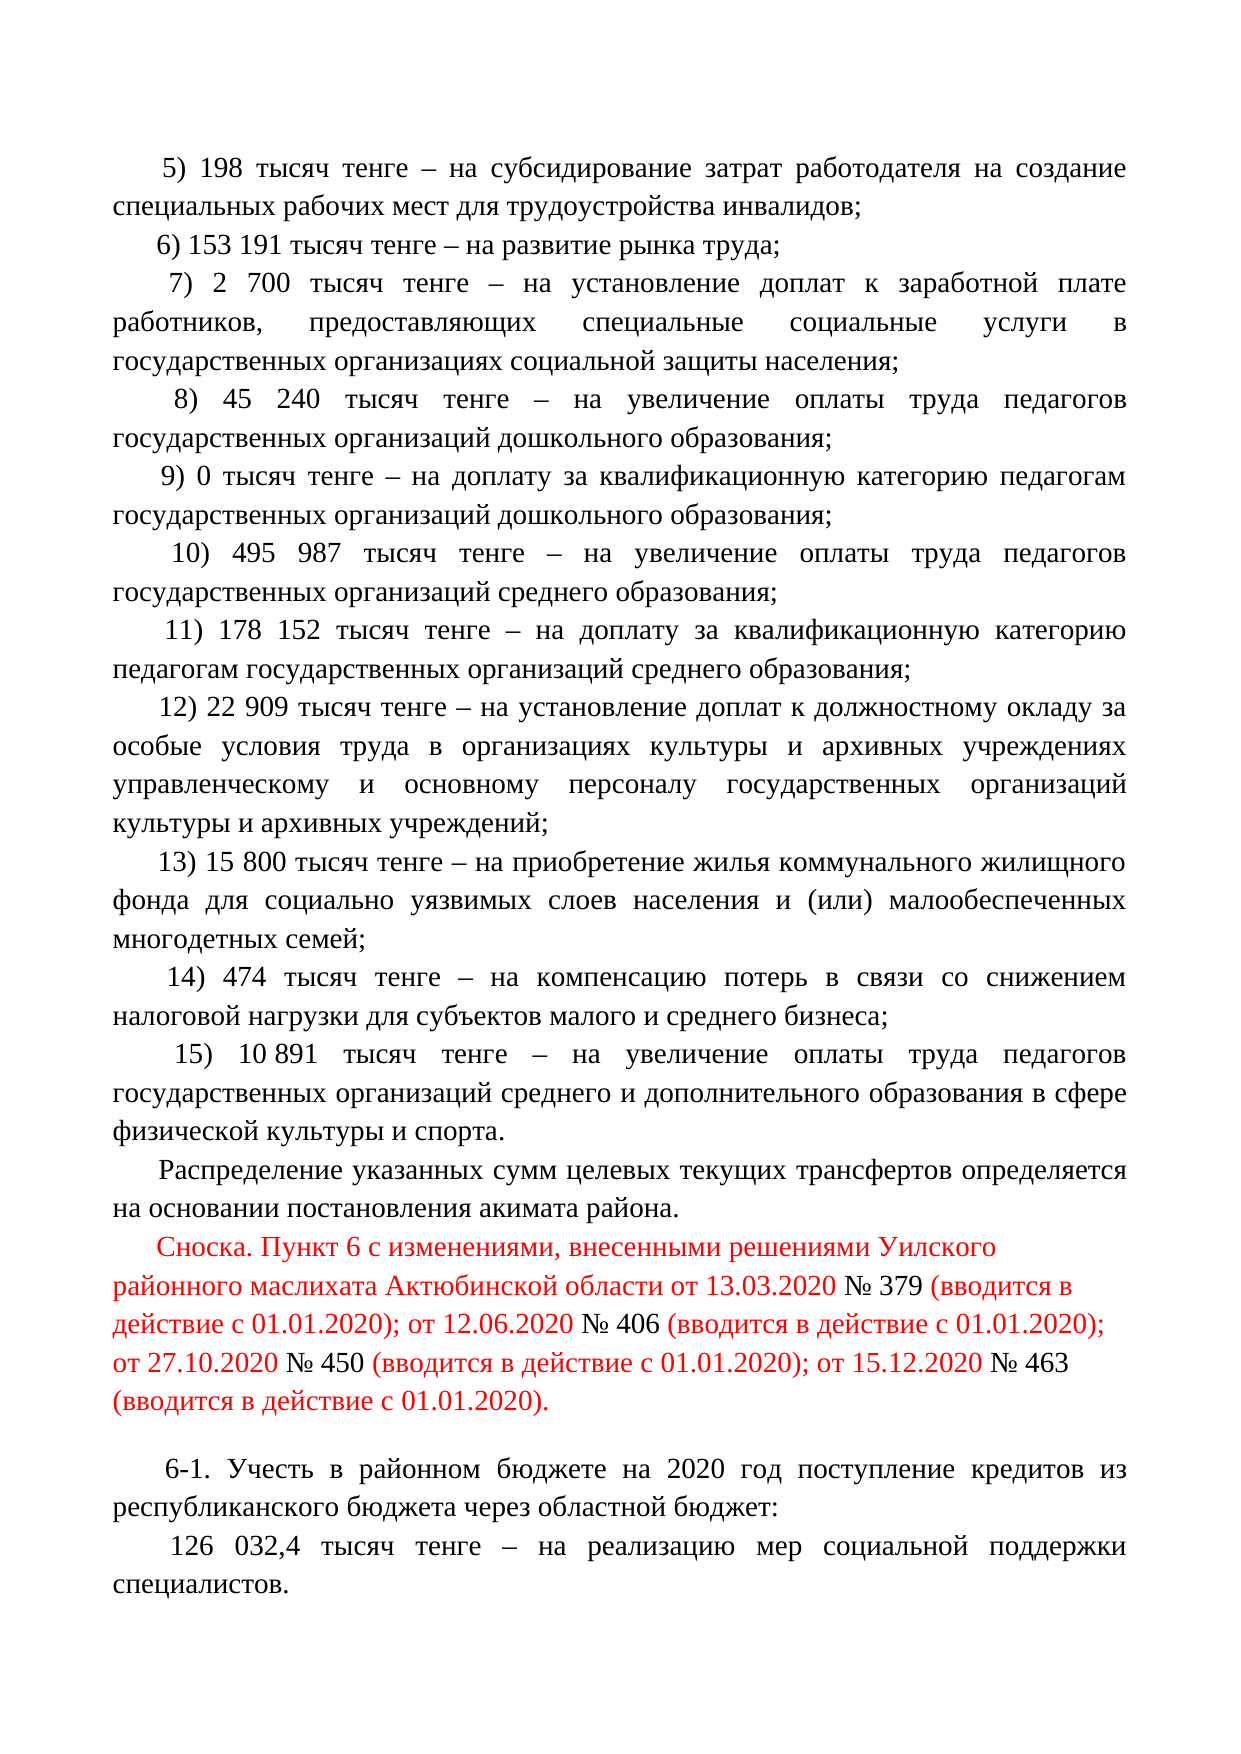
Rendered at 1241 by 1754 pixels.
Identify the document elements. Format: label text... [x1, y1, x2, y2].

text 14) 474 тысяч тенге – на компенсацию потерь в связи со снижением налоговой нагрузки для субъектов малого и среднего бизнеса; [112, 959, 1128, 1031]
text 8) 45 240 тысяч тенге – на увеличение оплаты труда педагогов государственных организаций дошкольного образования; [112, 381, 1128, 453]
text 6-1. Учесть в районном бюджете на 2020 год поступление кредитов из республиканского бюджета через областной бюджет: [112, 1451, 1128, 1523]
text Распределение указанных сумм целевых текущих трансфертов определяется на основании постановления акимата района. [112, 1152, 1128, 1224]
text 126 032,4 тысяч тенге – на реализацию мер социальной поддержки специалистов. [112, 1528, 1128, 1600]
text 9) 0 тысяч тенге – на доплату за квалификационную категорию педагогам государственных организаций дошкольного образования; [112, 458, 1128, 530]
text 5) 198 тысяч тенге – на субсидирование затрат работодателя на создание специальных рабочих мест для трудоустройства инвалидов; [112, 150, 1128, 222]
text 12) 22 909 тысяч тенге – на установление доплат к должностному окладу за особые условия труда в организациях культуры и архивных учреждениях управленческому и основному персоналу государственных организаций культуры и архивных учреждений; [112, 689, 1128, 839]
text 15) 10 891 тысяч тенге – на увеличение оплаты труда педагогов государственных организаций среднего и дополнительного образования в сфере физической культуры и спорта. [112, 1036, 1128, 1147]
text 13) 15 800 тысяч тенге – на приобретение жилья коммунального жилищного фонда для социально уязвимых слоев населения и (или) малообеспеченных многодетных семей; [112, 844, 1128, 954]
text 7) 2 700 тысяч тенге – на установление доплат к заработной плате работников, предоставляющих специальные социальные услуги в государственных организациях социальной защиты населения; [112, 266, 1128, 376]
text 10) 495 987 тысяч тенге – на увеличение оплаты труда педагогов государственных организаций среднего образования; [112, 535, 1128, 607]
text 6) 153 191 тысяч тенге – на развитие рынка труда; [112, 227, 1128, 261]
text Сноска. Пункт 6 с изменениями, внесенными решениями Уилского районного маслихата Актюбинской области от 13.03.2020 № 379 (вводится в действие с 01.01.2020); от 12.06.2020 № 406 (вводится в действие с 01.01.2020); от 27.10.2020 № 450 (вводится в действие с 01.01.2020); от 15.12.2020 № 463 (вводится в действие с 01.01.2020). [112, 1229, 1128, 1447]
text 11) 178 152 тысяч тенге – на доплату за квалификационную категорию педагогам государственных организаций среднего образования; [112, 612, 1128, 684]
